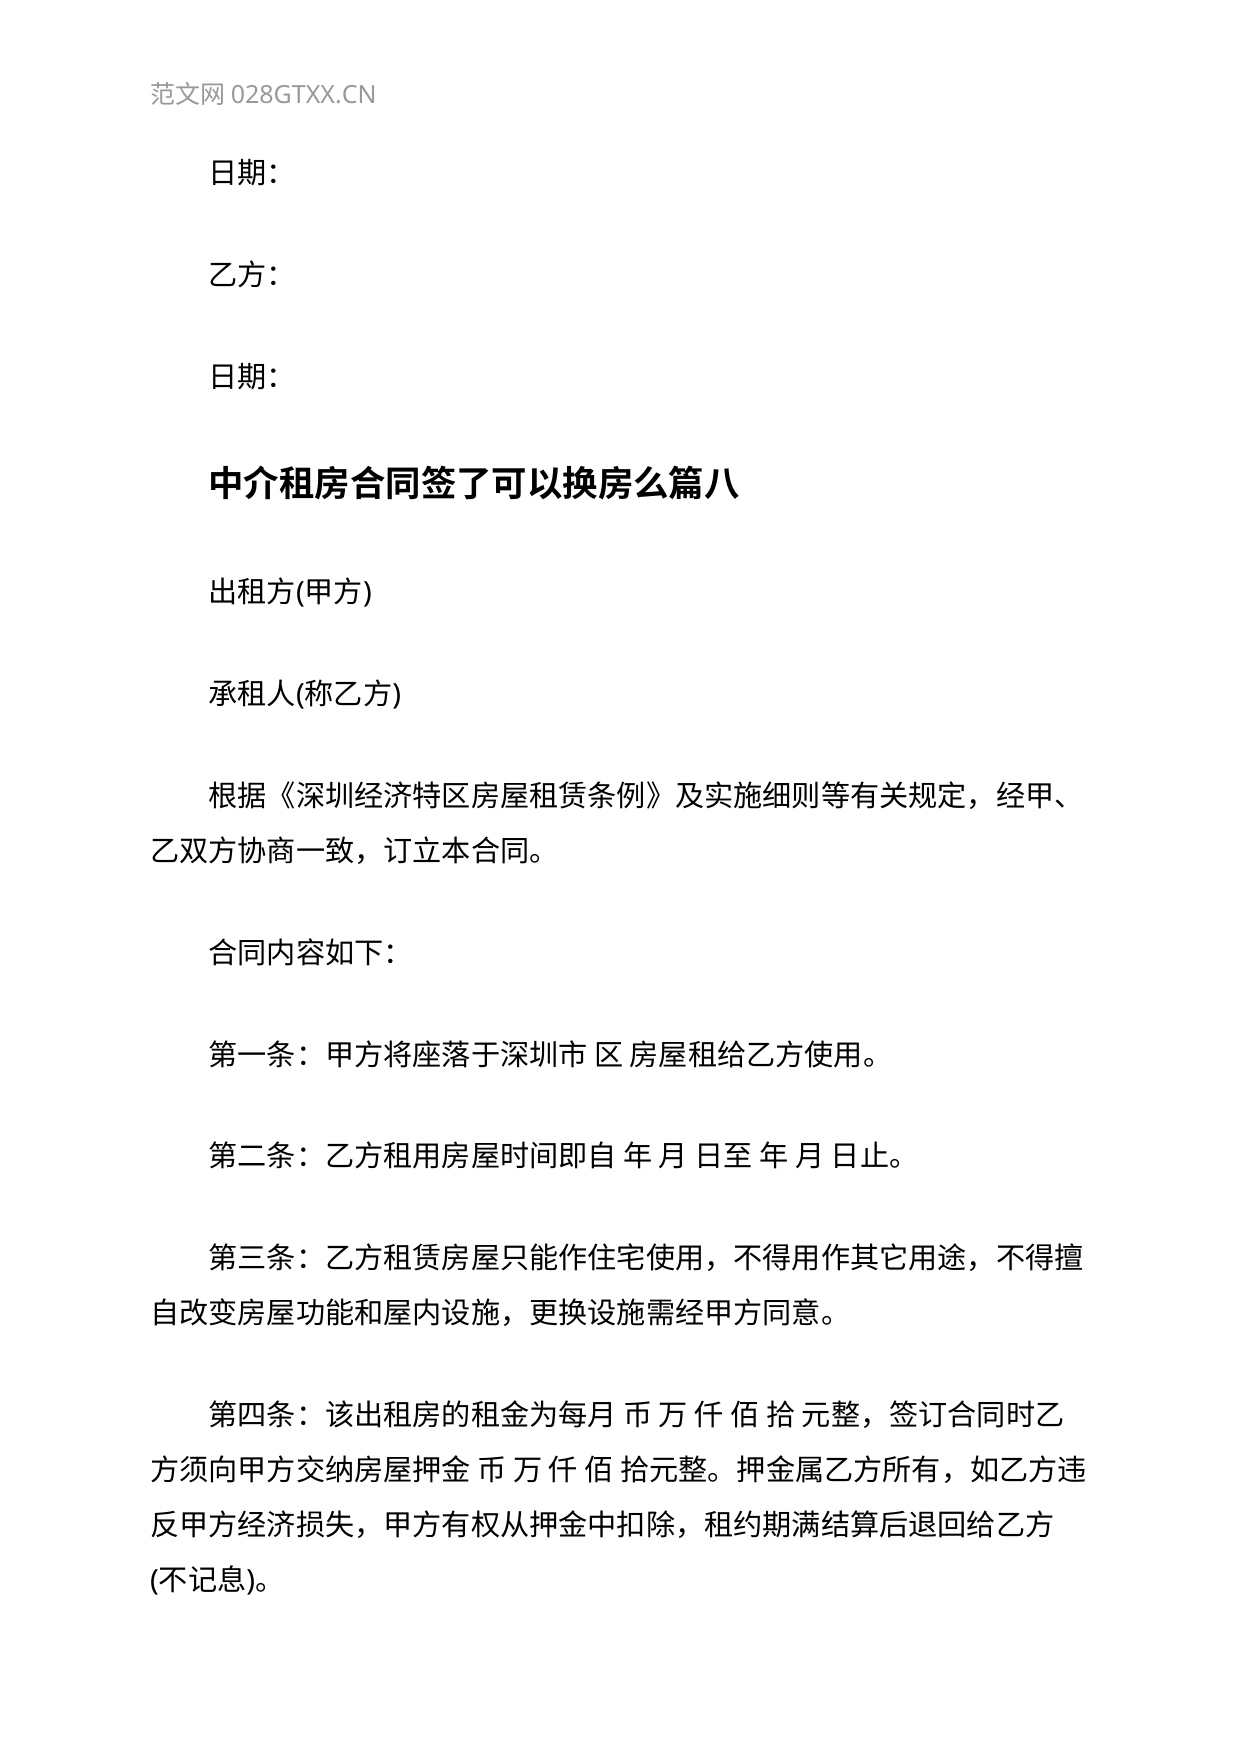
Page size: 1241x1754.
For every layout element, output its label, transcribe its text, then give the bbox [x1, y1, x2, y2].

text 第三条：乙方租赁房屋只能作住宅使用，不得用作其它用途，不得擅自改变房屋功能和屋内设施，更换设施需经甲方同意。 [150, 1235, 1090, 1332]
text 中介租房合同签了可以换房么篇八 [150, 455, 1090, 507]
text 合同内容如下： [150, 929, 1090, 972]
text 第四条：该出租房的租金为每月 币 万 仟 佰 拾 元整，签订合同时乙方须向甲方交纳房屋押金 币 万 仟 佰 拾元整。押金属乙方所有，如乙方违反甲方经济损失，甲方有权从押金中扣除，租约期满结算后退回给乙方(不记息)。 [150, 1391, 1090, 1598]
text 出租方(甲方) [150, 569, 1090, 611]
text 根据《深圳经济特区房屋租赁条例》及实施细则等有关规定，经甲、乙双方协商一致，订立本合同。 [150, 773, 1090, 870]
text 承租人(称乙方) [150, 671, 1090, 713]
text 第一条：甲方将座落于深圳市 区 房屋租给乙方使用。 [150, 1031, 1090, 1073]
text 日期： [150, 150, 1090, 192]
text 第二条：乙方租用房屋时间即自 年 月 日至 年 月 日止。 [150, 1133, 1090, 1175]
text 日期： [150, 353, 1090, 396]
text 乙方： [150, 252, 1090, 294]
